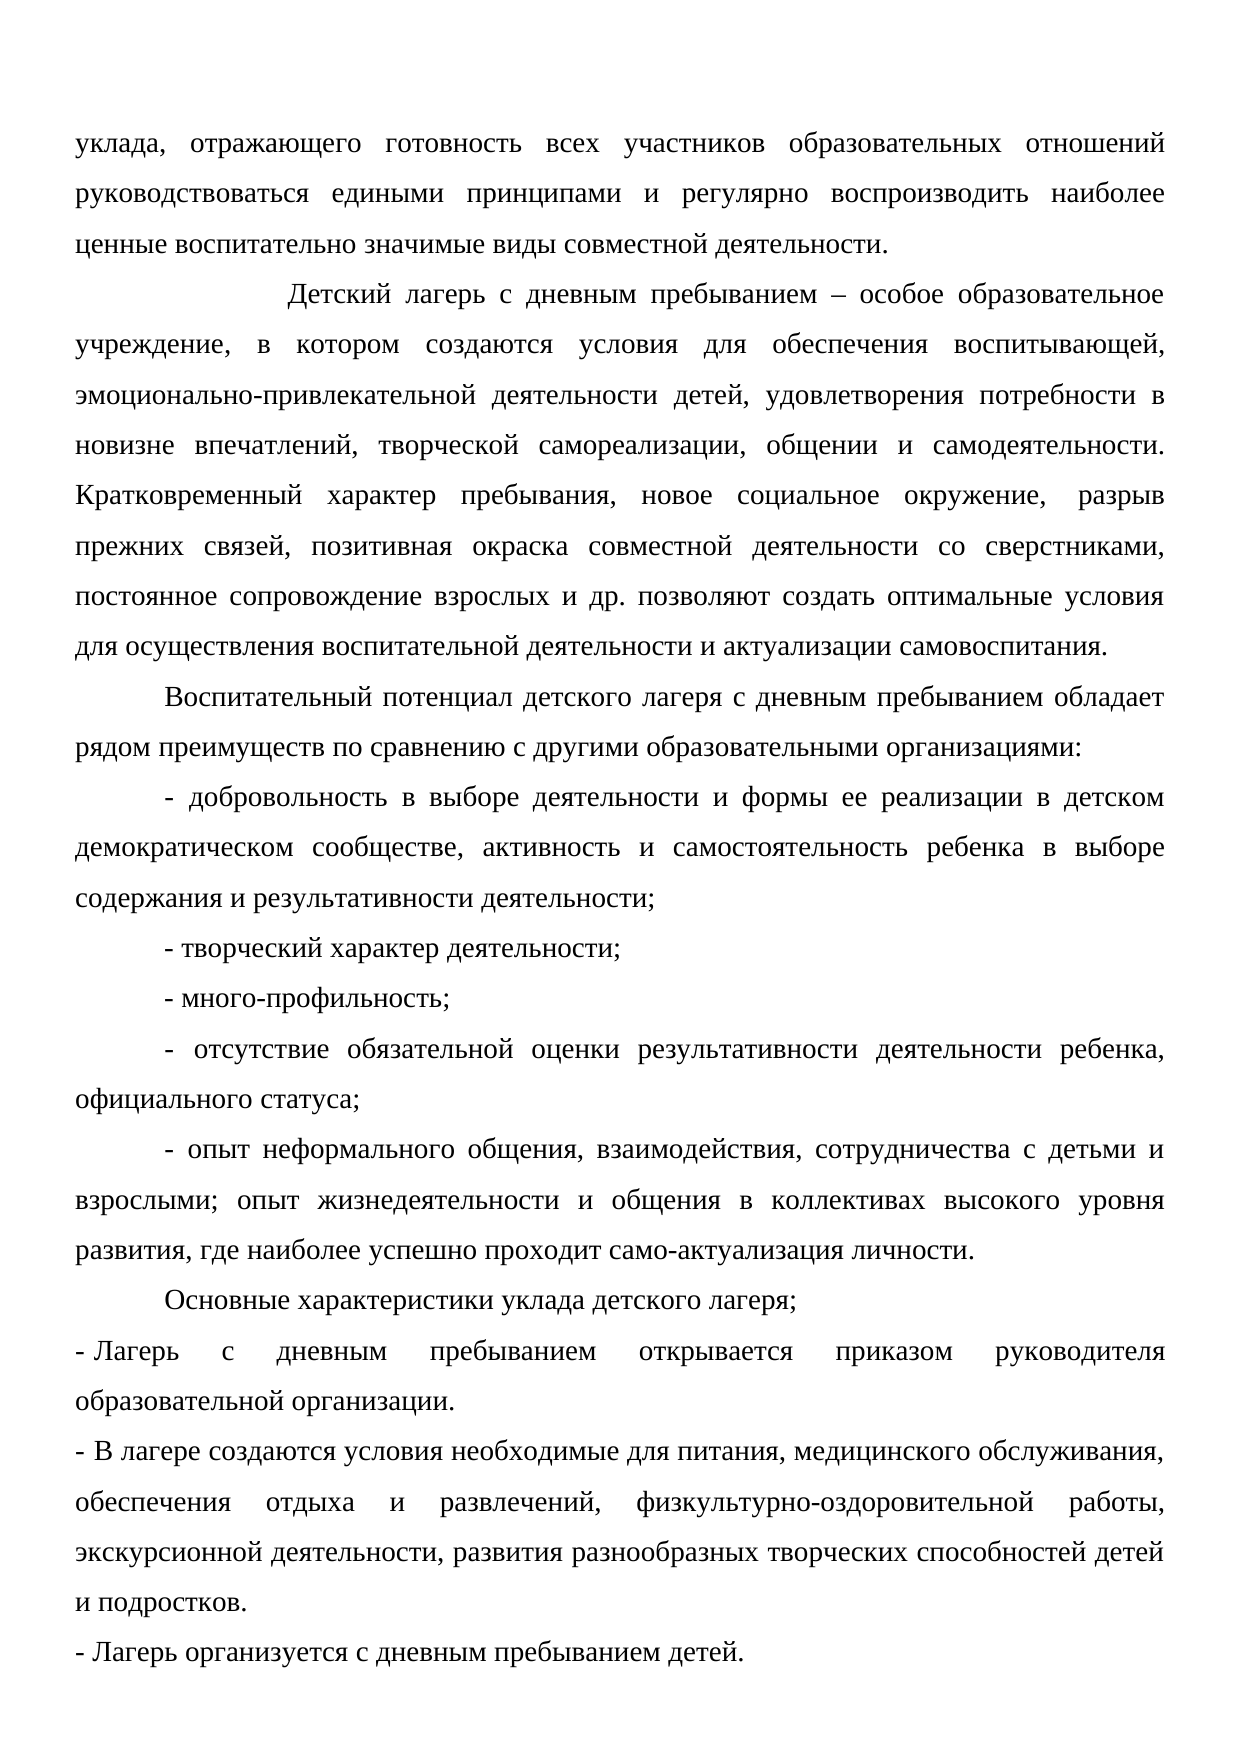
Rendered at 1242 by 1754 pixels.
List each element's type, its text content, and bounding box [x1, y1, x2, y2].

list творческий характер деятельности; [164, 930, 1179, 964]
text Детский лагерь с дневным пребыванием – особое образовательное учреждение, в котором создаются условия для обеспечения воспитывающей, эмоционально-привлекательной деятельности детей, удовлетворения потребности в новизне впечатлений, творческой самореализации, общении и самодеятельности. Кратковременный характер пребывания, новое социальное окружение, разрыв прежних связей, позитивная окраска совместной деятельности со сверстниками, постоянное сопровождение взрослых и др. позволяют создать оптимальные условия для осуществления воспитательной деятельности и актуализации самовоспитания. [75, 276, 1165, 662]
list В лагере создаются условия необходимые для питания, медицинского обслуживания, обеспечения отдыха и развлечений, физкультурно-оздоровительной работы, экскурсионной деятельности, развития разнообразных творческих способностей детей и подростков. [75, 1433, 1165, 1618]
text уклада, отражающего готовность всех участников образовательных отношений руководствоваться едиными принципами и регулярно воспроизводить наиболее ценные воспитательно значимые виды совместной деятельности. [75, 125, 1165, 259]
list отсутствие обязательной оценки результативности деятельности ребенка, официального статуса; [75, 1031, 1165, 1115]
text Воспитательный потенциал детского лагеря с дневным пребыванием обладает рядом преимуществ по сравнению с другими образовательными организациями: [75, 679, 1165, 762]
text Основные характеристики уклада детского лагеря; [164, 1282, 1179, 1316]
list опыт неформального общения, взаимодействия, сотрудничества с детьми и взрослыми; опыт жизнедеятельности и общения в коллективах высокого уровня развития, где наиболее успешно проходит само-актуализация личности. [75, 1131, 1165, 1266]
list много-профильность; [164, 981, 1179, 1014]
list Лагерь с дневным пребыванием открывается приказом руководителя образовательной организации. [75, 1333, 1165, 1417]
list Лагерь организуется с дневным пребыванием детей. [75, 1634, 1179, 1668]
list добровольность в выборе деятельности и формы ее реализации в детском демократическом сообществе, активность и самостоятельность ребенка в выборе содержания и результативности деятельности; [75, 779, 1165, 913]
